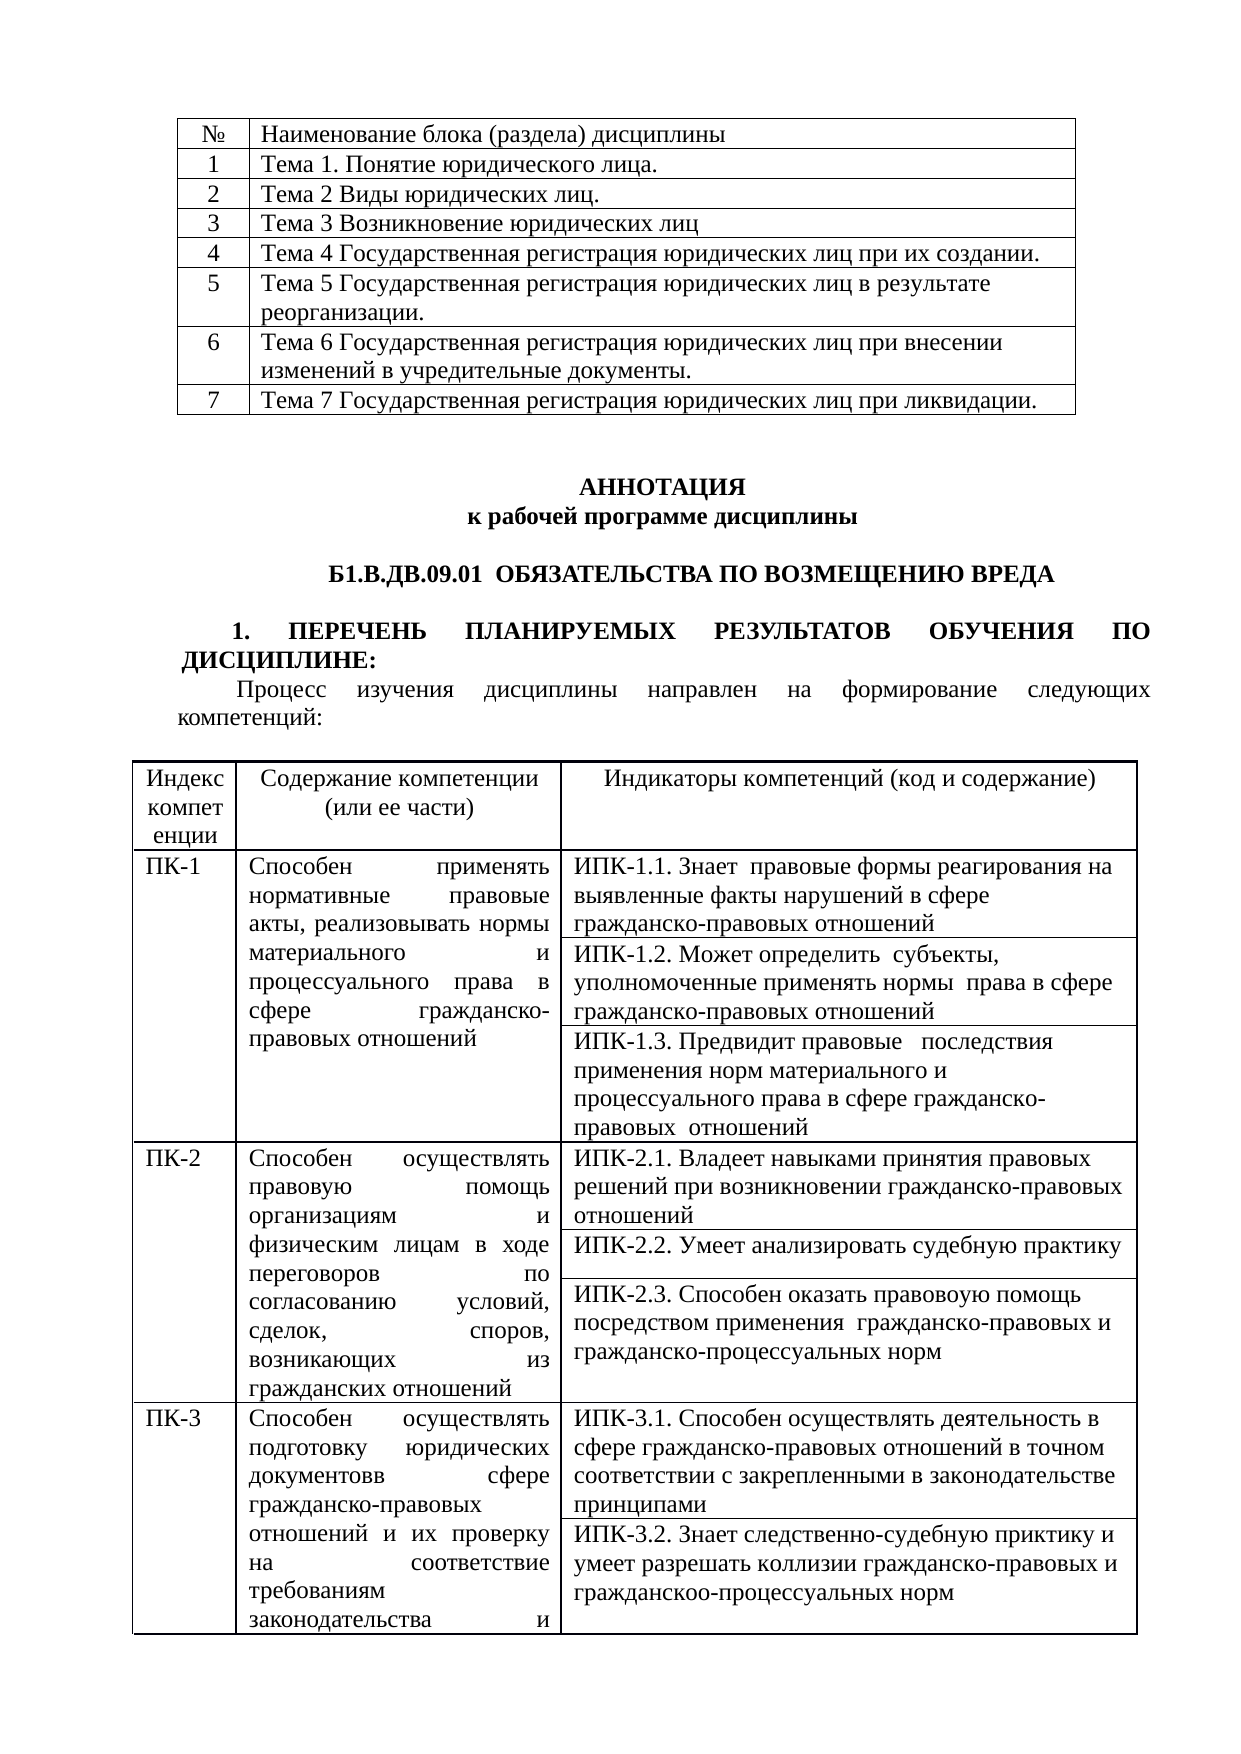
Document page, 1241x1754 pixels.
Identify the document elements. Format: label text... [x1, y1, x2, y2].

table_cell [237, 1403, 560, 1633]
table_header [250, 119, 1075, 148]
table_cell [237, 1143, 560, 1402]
text Б1.В.ДВ.09.01 ОБЯЗАТЕЛЬСТВА ПО ВОЗМЕЩЕНИЮ ВРЕДА [181, 559, 1152, 587]
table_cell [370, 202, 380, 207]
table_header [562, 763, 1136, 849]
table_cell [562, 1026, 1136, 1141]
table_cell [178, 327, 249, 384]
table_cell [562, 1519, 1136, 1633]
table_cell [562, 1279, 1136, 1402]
text к рабочей программе дисциплины [173, 501, 1152, 530]
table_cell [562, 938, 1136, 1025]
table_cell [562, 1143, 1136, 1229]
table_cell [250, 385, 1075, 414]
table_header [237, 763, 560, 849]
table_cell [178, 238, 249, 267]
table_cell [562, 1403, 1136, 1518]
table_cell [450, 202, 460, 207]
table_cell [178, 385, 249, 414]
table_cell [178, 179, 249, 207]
text АННОТАЦИЯ [173, 472, 1152, 501]
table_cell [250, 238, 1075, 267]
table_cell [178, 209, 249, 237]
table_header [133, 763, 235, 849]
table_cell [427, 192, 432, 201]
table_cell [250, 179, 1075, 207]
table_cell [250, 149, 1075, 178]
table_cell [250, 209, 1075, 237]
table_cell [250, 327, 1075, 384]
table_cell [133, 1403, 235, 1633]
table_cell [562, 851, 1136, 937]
text 1. ПЕРЕЧЕНЬ ПЛАНИРУЕМЫХ РЕЗУЛЬТАТОВ ОБУЧЕНИЯ ПО ДИСЦИПЛИНЕ: [181, 616, 1152, 674]
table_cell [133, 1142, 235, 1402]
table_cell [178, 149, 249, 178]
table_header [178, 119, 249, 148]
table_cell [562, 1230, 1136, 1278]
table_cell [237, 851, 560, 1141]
text Процесс изучения дисциплины направлен на формирование следующих компетенций: [177, 674, 1152, 731]
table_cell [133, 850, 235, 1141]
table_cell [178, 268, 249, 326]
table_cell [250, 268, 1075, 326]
